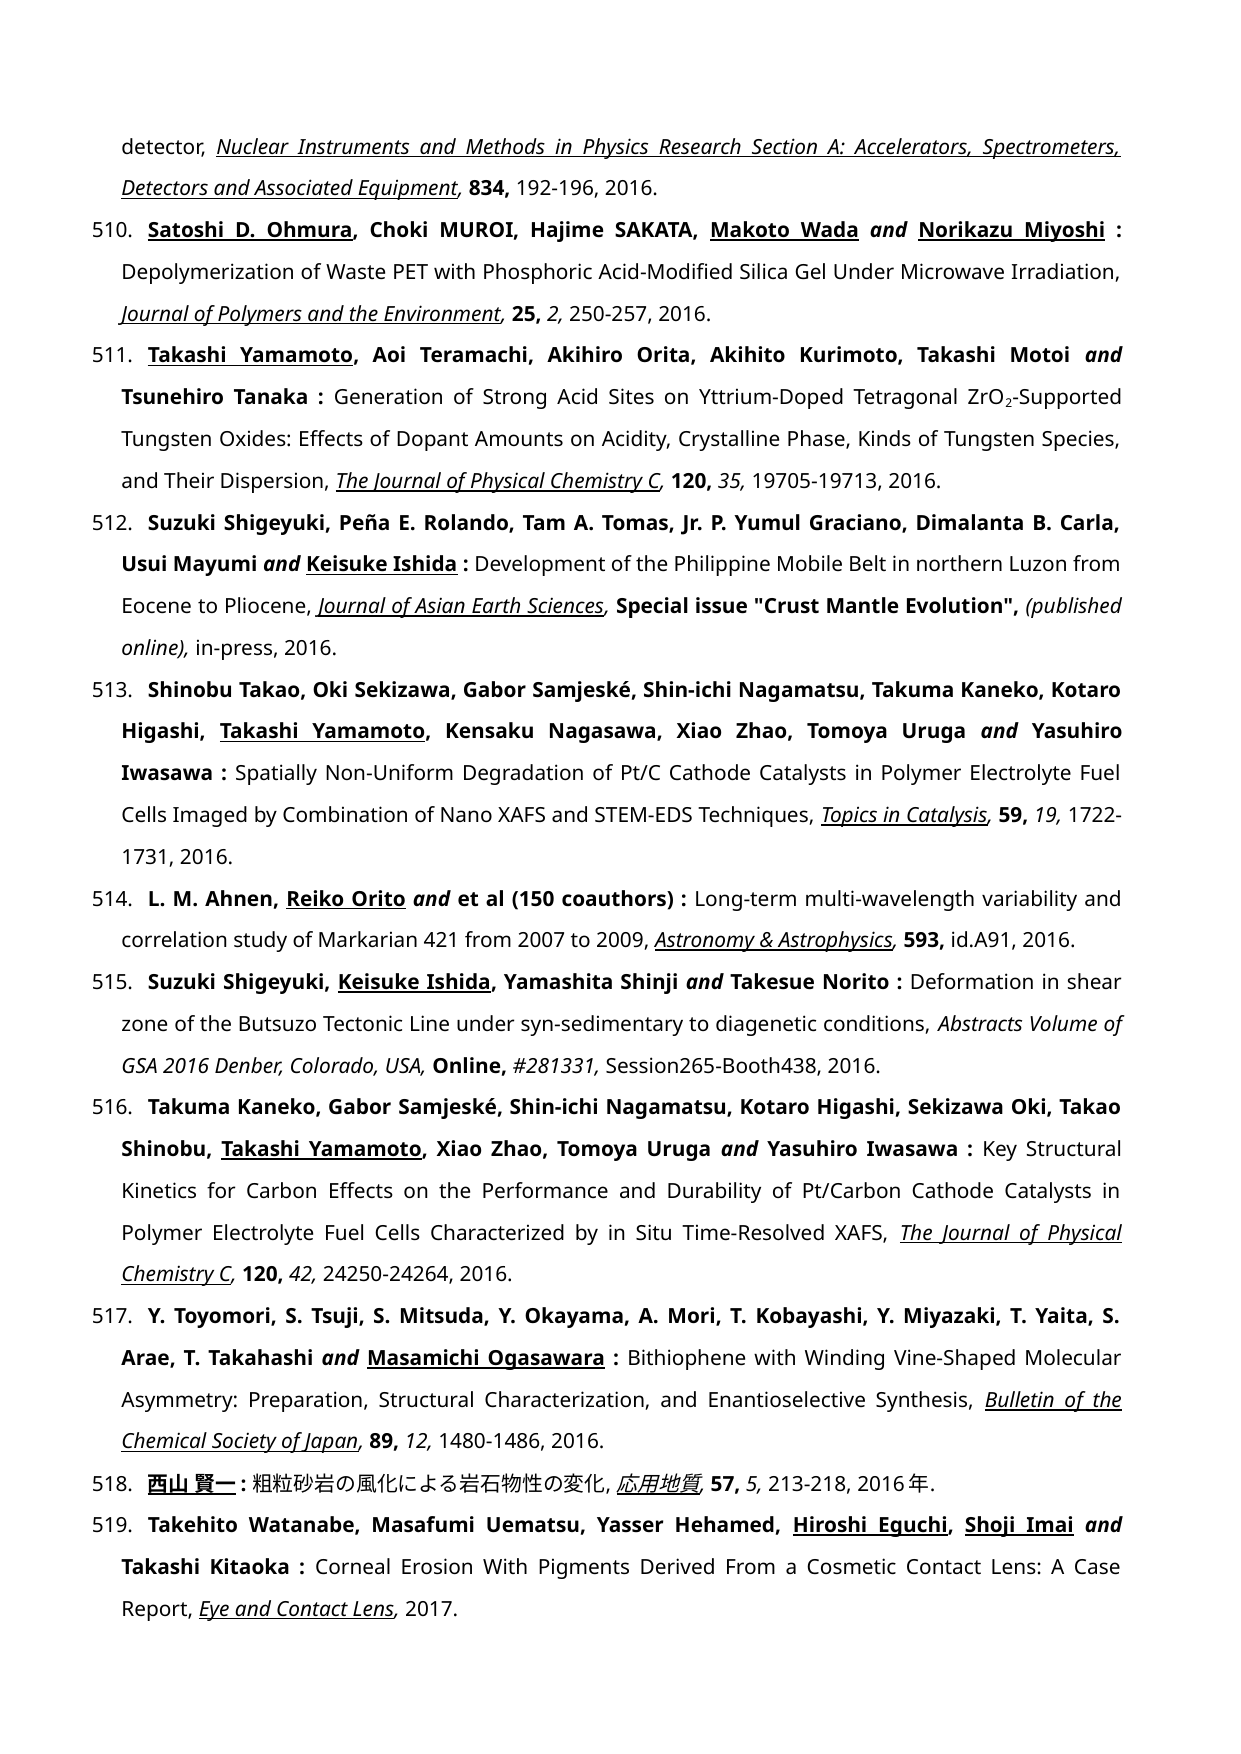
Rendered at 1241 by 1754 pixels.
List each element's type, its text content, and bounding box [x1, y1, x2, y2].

list Takehito Watanabe, Masafumi Uematsu, Yasser Hehamed, Hiroshi Eguchi, Shoji Imai and Takashi Kitaoka : Corneal Erosion With Pigments Derived From a Cosmetic Contact Lens: A Case Report, Eye and Contact Lens, 2017. [92, 1503, 1122, 1629]
list Takashi Yamamoto, Aoi Teramachi, Akihiro Orita, Akihito Kurimoto, Takashi Motoi and Tsunehiro Tanaka : Generation of Strong Acid Sites on Yttrium-Doped Tetragonal ZrO2-Supported Tungsten Oxides: Effects of Dopant Amounts on Acidity, Crystalline Phase, Kinds of Tungsten Species, and Their Dispersion, The Journal of Physical Chemistry C, 120, 35, 19705-19713, 2016. [92, 334, 1122, 501]
list Satoshi D. Ohmura, Choki MUROI, Hajime SAKATA, Makoto Wada and Norikazu Miyoshi : Depolymerization of Waste PET with Phosphoric Acid-Modified Silica Gel Under Microwave Irradiation, Journal of Polymers and the Environment, 25, 2, 250-257, 2016. [92, 209, 1122, 334]
list Shinobu Takao, Oki Sekizawa, Gabor Samjeské, Shin-ichi Nagamatsu, Takuma Kaneko, Kotaro Higashi, Takashi Yamamoto, Kensaku Nagasawa, Xiao Zhao, Tomoya Uruga and Yasuhiro Iwasawa : Spatially Non-Uniform Degradation of Pt/C Cathode Catalysts in Polymer Electrolyte Fuel Cells Imaged by Combination of Nano XAFS and STEM-EDS Techniques, Topics in Catalysis, 59, 19, 1722-1731, 2016. [92, 668, 1122, 877]
list L. M. Ahnen, Reiko Orito and et al (150 coauthors) : Long-term multi-wavelength variability and correlation study of Markarian 421 from 2007 to 2009, Astronomy & Astrophysics, 593, id.A91, 2016. [92, 877, 1122, 961]
list 西山 賢一 : 粗粒砂岩の風化による岩石物性の変化, 応用地質, 57, 5, 213-218, 2016年. [92, 1462, 1122, 1503]
list Suzuki Shigeyuki, Keisuke Ishida, Yamashita Shinji and Takesue Norito : Deformation in shear zone of the Butsuzo Tectonic Line under syn-sedimentary to diagenetic conditions, Abstracts Volume of GSA 2016 Denber, Colorado, USA, Online, #281331, Session265-Booth438, 2016. [92, 961, 1122, 1086]
list Y. Toyomori, S. Tsuji, S. Mitsuda, Y. Okayama, A. Mori, T. Kobayashi, Y. Miyazaki, T. Yaita, S. Arae, T. Takahashi and Masamichi Ogasawara : Bithiophene with Winding Vine-Shaped Molecular Asymmetry: Preparation, Structural Characterization, and Enantioselective Synthesis, Bulletin of the Chemical Society of Japan, 89, 12, 1480-1486, 2016. [92, 1295, 1122, 1462]
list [92, 125, 1122, 209]
list Suzuki Shigeyuki, Peña E. Rolando, Tam A. Tomas, Jr. P. Yumul Graciano, Dimalanta B. Carla, Usui Mayumi and Keisuke Ishida : Development of the Philippine Mobile Belt in northern Luzon from Eocene to Pliocene, Journal of Asian Earth Sciences, Special issue "Crust Mantle Evolution", (published online), in-press, 2016. [92, 501, 1122, 668]
list Takuma Kaneko, Gabor Samjeské, Shin-ichi Nagamatsu, Kotaro Higashi, Sekizawa Oki, Takao Shinobu, Takashi Yamamoto, Xiao Zhao, Tomoya Uruga and Yasuhiro Iwasawa : Key Structural Kinetics for Carbon Effects on the Performance and Durability of Pt/Carbon Cathode Catalysts in Polymer Electrolyte Fuel Cells Characterized by in Situ Time-Resolved XAFS, The Journal of Physical Chemistry C, 120, 42, 24250-24264, 2016. [92, 1086, 1122, 1295]
